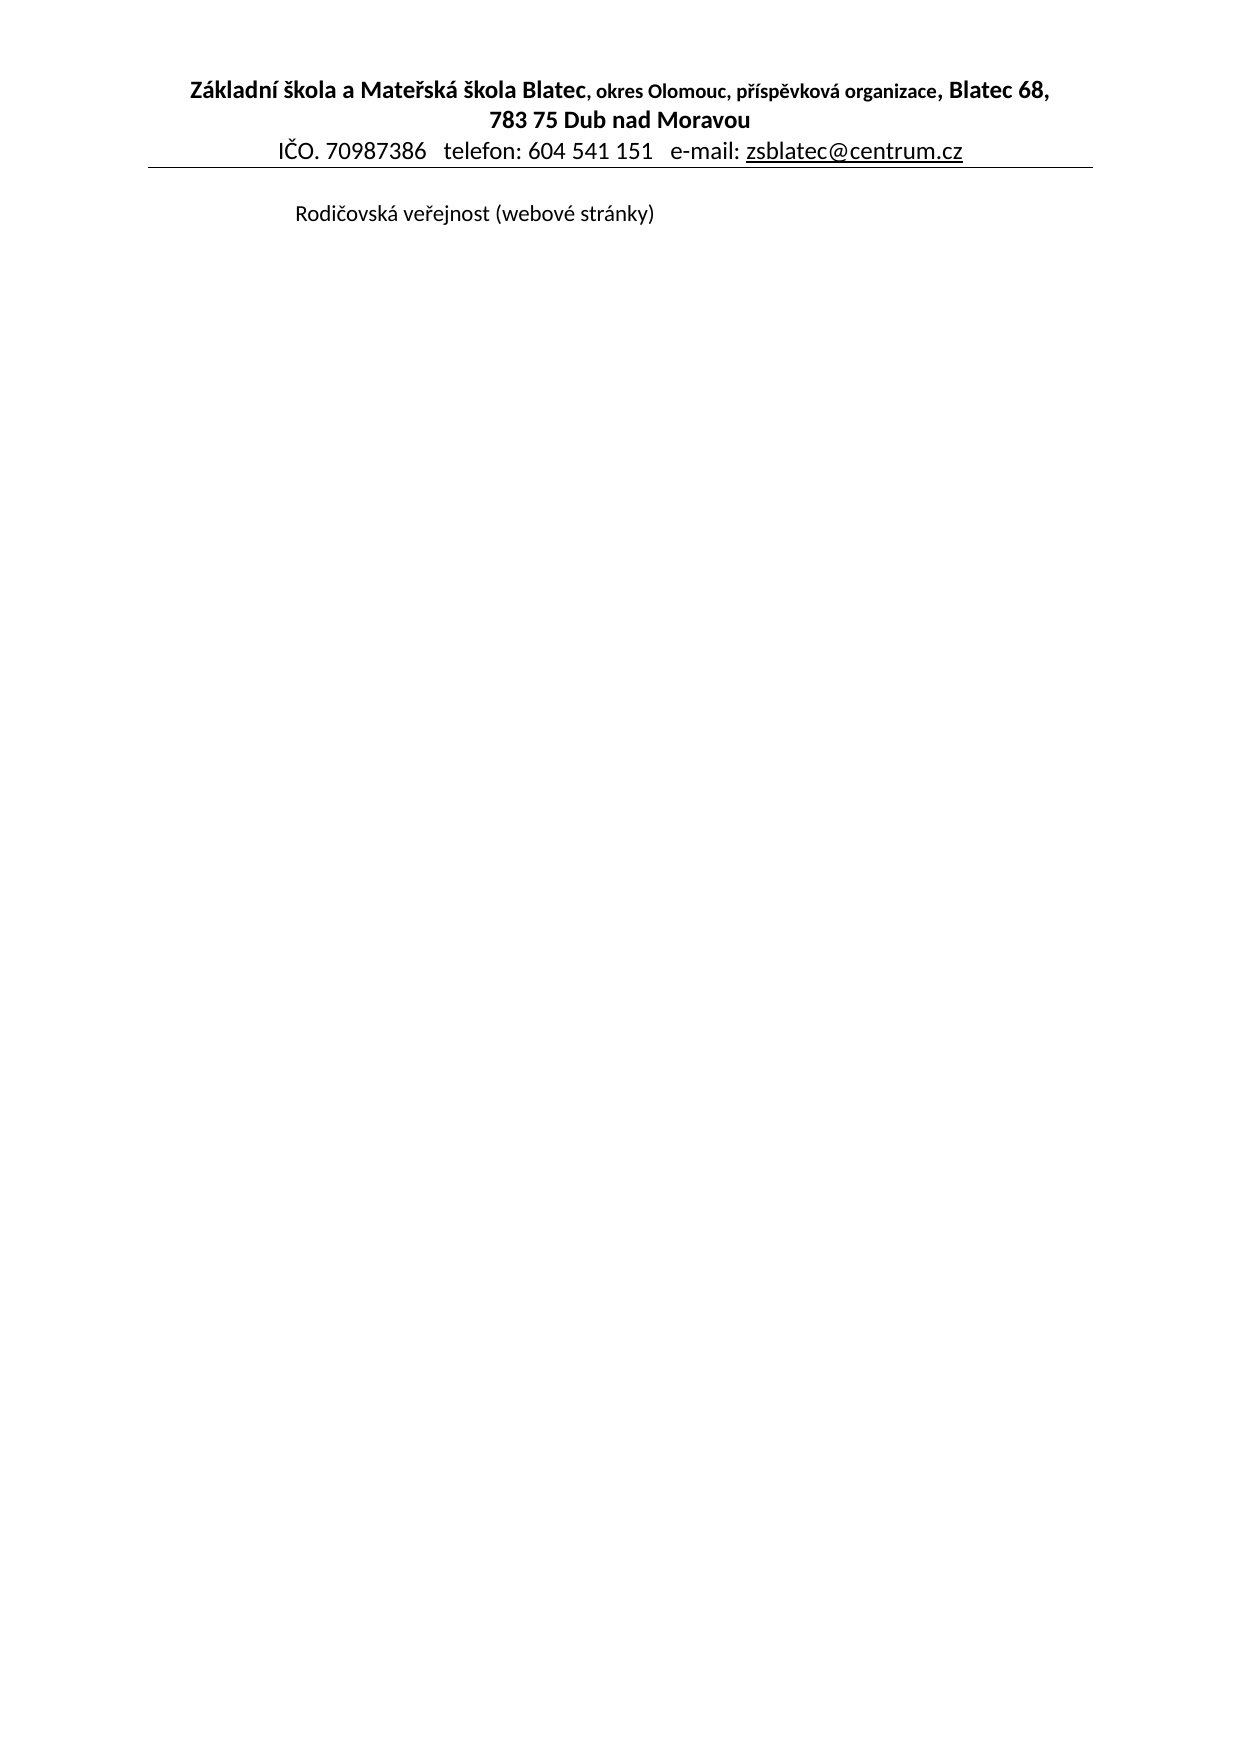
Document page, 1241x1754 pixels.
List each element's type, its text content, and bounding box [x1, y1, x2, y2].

text Rodičovská veřejnost (webové stránky) [221, 199, 1093, 227]
